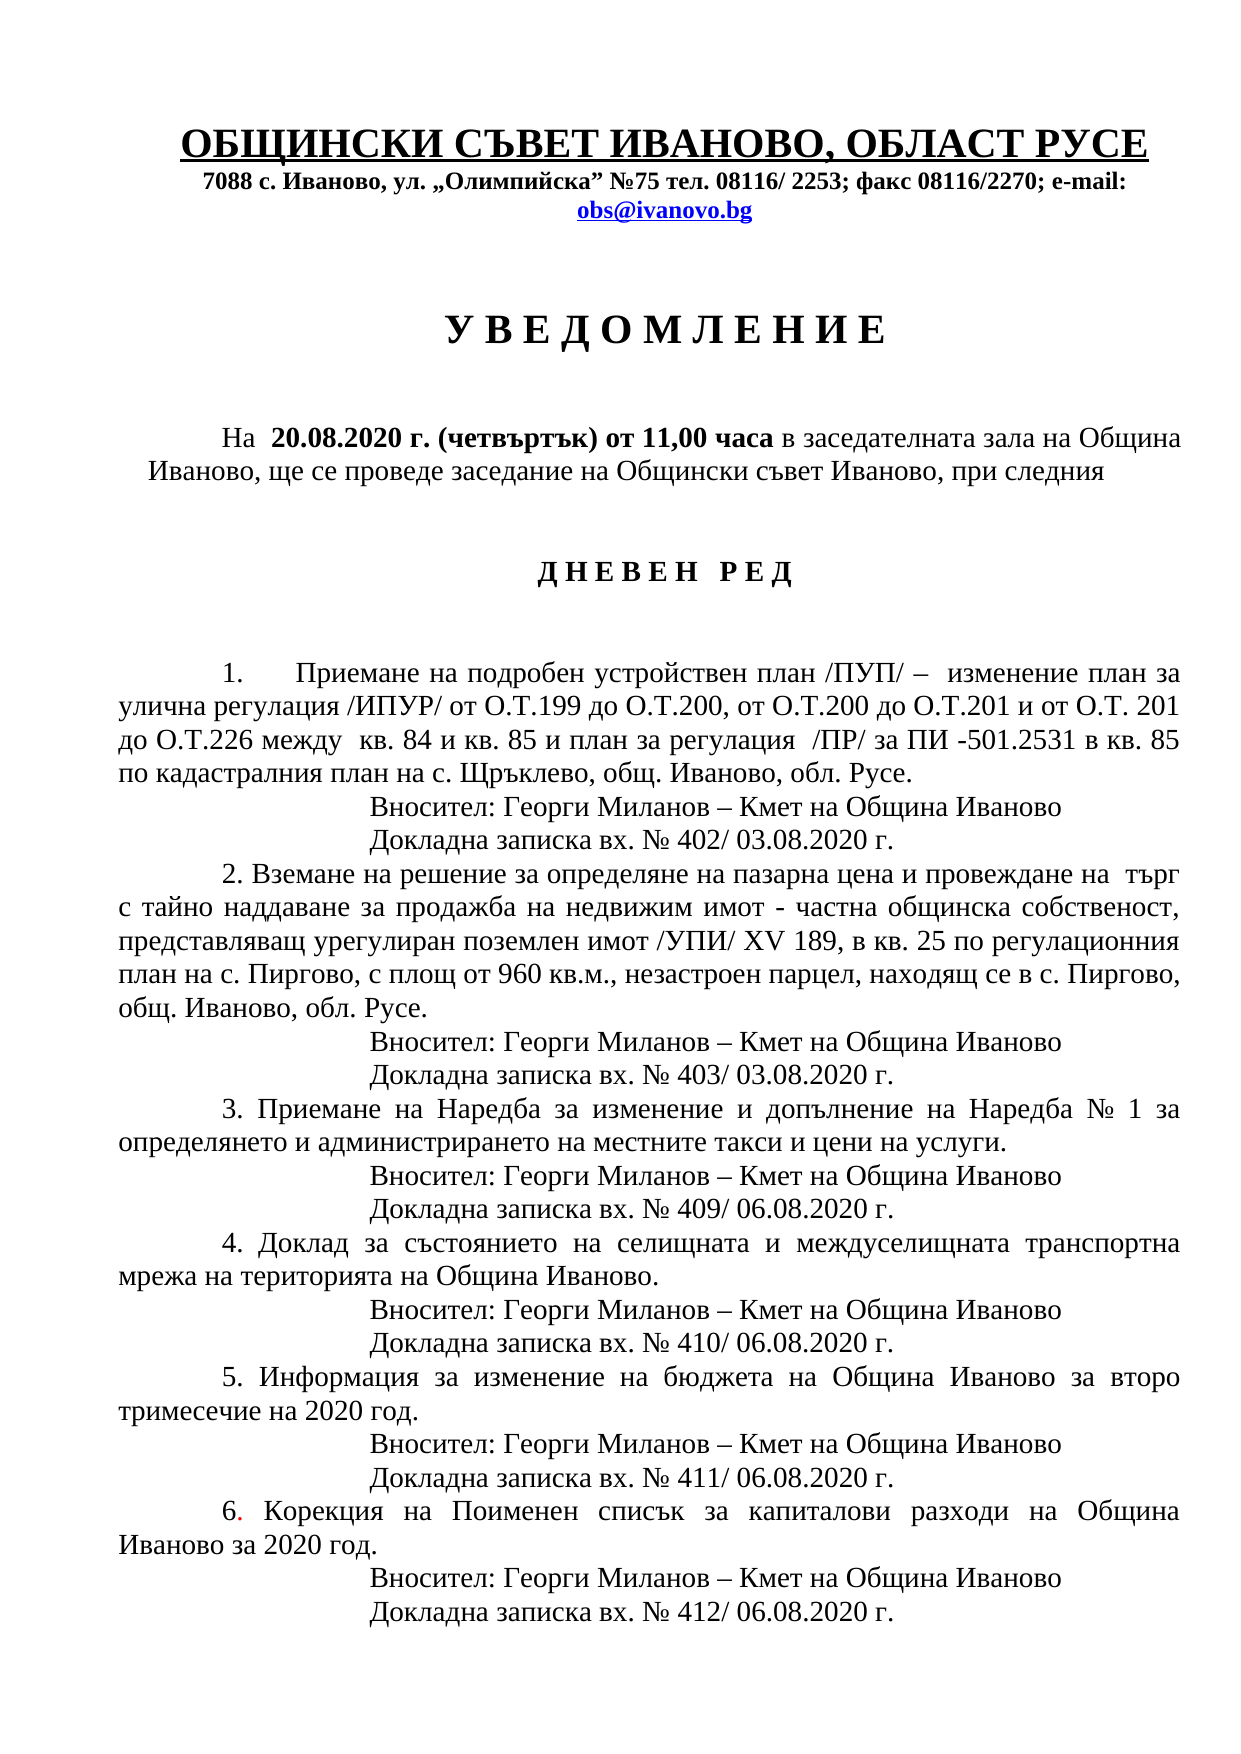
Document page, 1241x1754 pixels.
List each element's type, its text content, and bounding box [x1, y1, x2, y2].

text Докладна записка вх. № 411/ 06.08.2020 г. [118, 1460, 1181, 1493]
text 7088 с. Иваново, ул. „Олимпийска” №75 тел. 08116/ 2253; факс 08116/2270; e-mail: obs@ivanovo.bg [148, 166, 1181, 223]
text 5. Информация за изменение на бюджета на Община Иваново за второ тримесечие на 2020 год. [118, 1359, 1181, 1426]
text Вносител: Георги Миланов – Кмет на Община Иваново [118, 789, 1181, 822]
text 4. Доклад за състоянието на селищната и междуселищната транспортна мрежа на територията на Община Иваново. [118, 1225, 1181, 1292]
text Докладна записка вх. № 402/ 03.08.2020 г. [118, 822, 1181, 856]
text Вносител: Георги Миланов – Кмет на Община Иваново [118, 1560, 1181, 1594]
text 1. Приемане на подробен устройствен план /ПУП/ – изменение план за улична регулация /ИПУР/ от О.Т.199 до О.Т.200, от О.Т.200 до О.Т.201 и от О.Т. 201 до О.Т.226 между кв. 84 и кв. 85 и план за регулация /ПР/ за ПИ -501.2531 в кв. 85 по кадастралния план на с. Щръклево, общ. Иваново, обл. Русе. [118, 655, 1181, 789]
text ОБЩИНСКИ СЪВЕТ ИВАНОВО, ОБЛАСТ РУСЕ [148, 118, 1181, 166]
text Вносител: Георги Миланов – Кмет на Община Иваново [118, 1158, 1181, 1191]
text Д Н Е В Е Н Р Е Д [148, 554, 1181, 588]
text 3. Приемане на Наредба за изменение и допълнение на Наредба № 1 за определянето и администрирането на местните такси и цени на услуги. [118, 1091, 1181, 1158]
text Вносител: Георги Миланов – Кмет на Община Иваново [118, 1024, 1181, 1057]
text Вносител: Георги Миланов – Кмет на Община Иваново [118, 1292, 1181, 1326]
text На 20.08.2020 г. (четвъртък) от 11,00 часа в заседателната зала на Община Иваново, ще се проведе заседание на Общински съвет Иваново, при следния [148, 420, 1181, 487]
text У В Е Д О М Л Е Н И Е [148, 305, 1181, 353]
text Докладна записка вх. № 412/ 06.08.2020 г. [118, 1594, 1181, 1627]
text Вносител: Георги Миланов – Кмет на Община Иваново [118, 1426, 1181, 1460]
text Докладна записка вх. № 409/ 06.08.2020 г. [118, 1191, 1181, 1225]
text Докладна записка вх. № 403/ 03.08.2020 г. [118, 1057, 1181, 1091]
text 6. Корекция на Поименен списък за капиталови разходи на Община Иваново за 2020 год. [118, 1493, 1181, 1560]
text 2. Вземане на решение за определяне на пазарна цена и провеждане на търг с тайно наддаване за продажба на недвижим имот - частна общинска собственост, представляващ урегулиран поземлен имот /УПИ/ ХV 189, в кв. 25 по регулационния план на с. Пиргово, с площ от 960 кв.м., незастроен парцел, находящ се в с. Пиргово, общ. Иваново, обл. Русе. [118, 856, 1181, 1024]
text Докладна записка вх. № 410/ 06.08.2020 г. [118, 1326, 1181, 1359]
